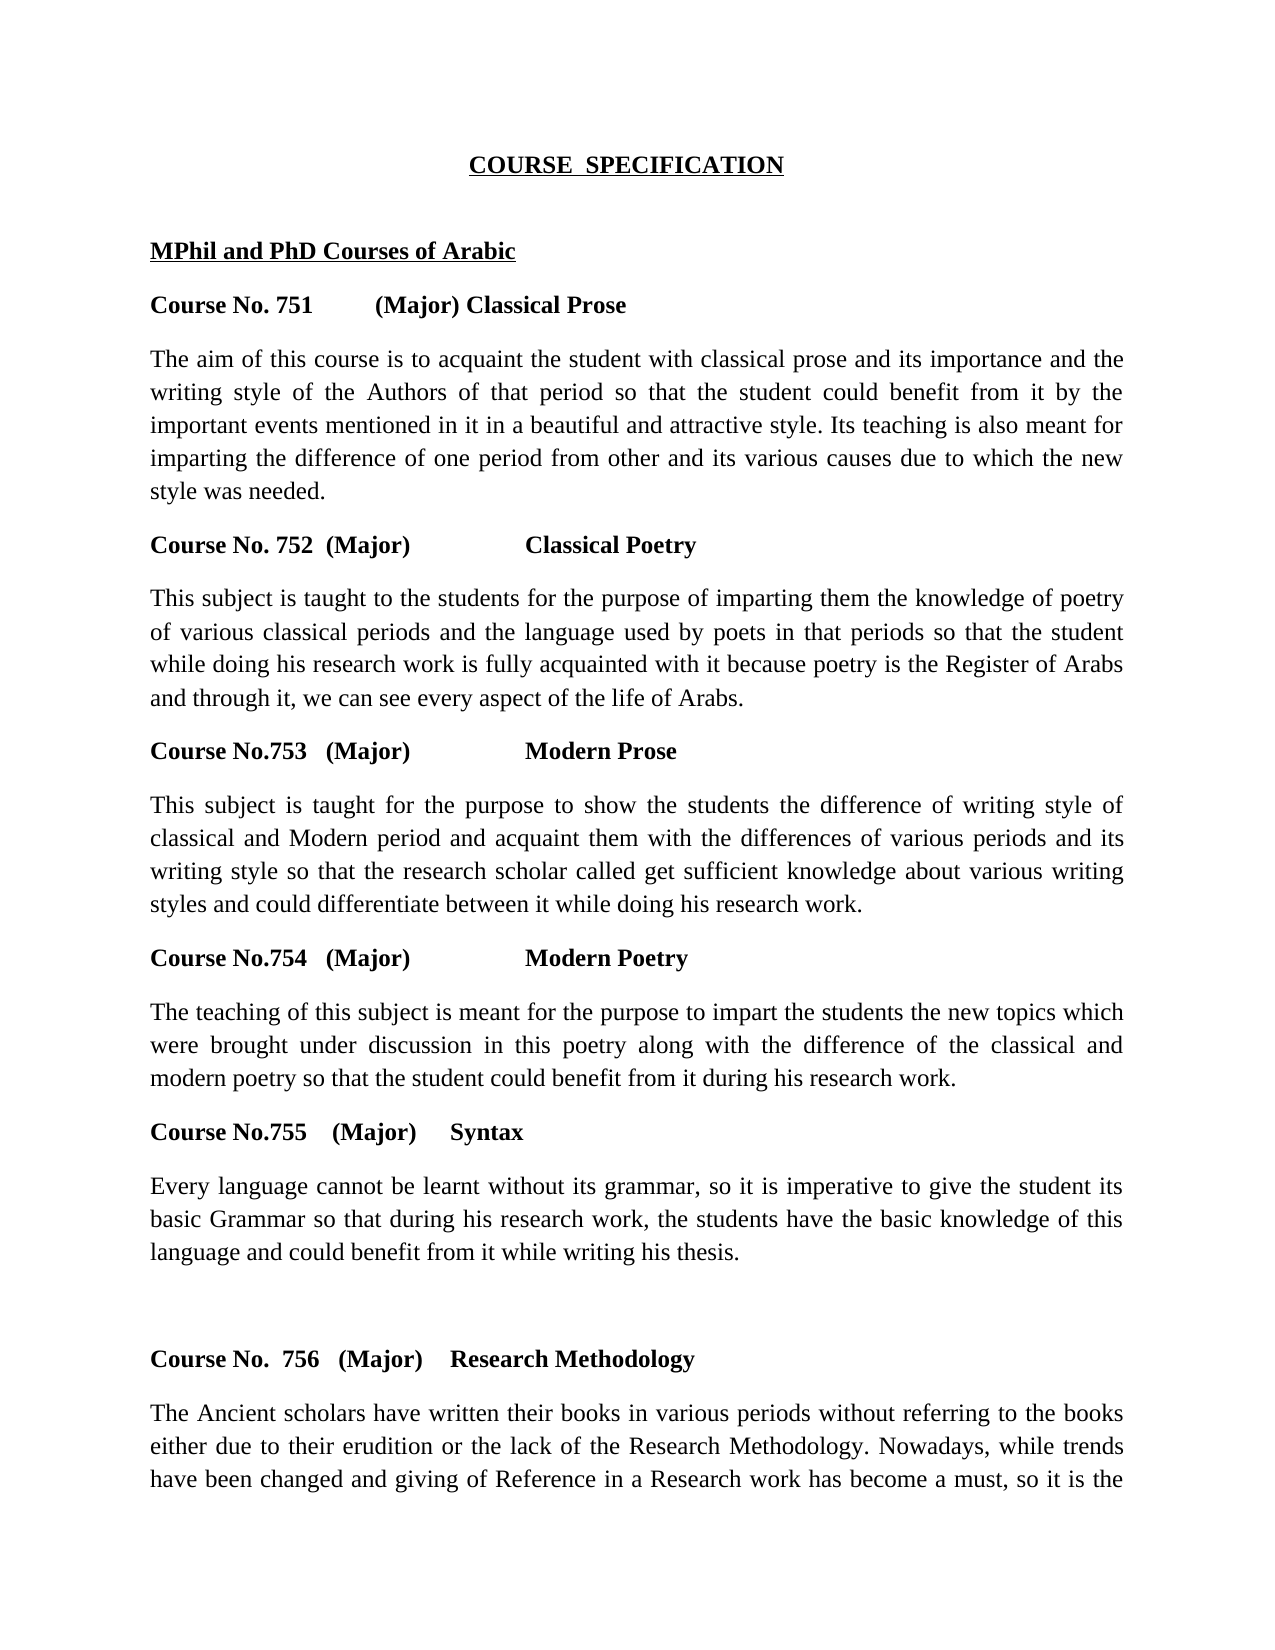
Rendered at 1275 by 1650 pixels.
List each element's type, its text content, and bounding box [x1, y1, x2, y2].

text Course No.755 (Major) Syntax [150, 1117, 1125, 1146]
text Course No. 756 (Major) Research Methodology [150, 1344, 1125, 1373]
text The teaching of this subject is meant for the purpose to impart the students the new topics which were brought under discussion in this poetry along with the difference of the classical and modern poetry so that the student could benefit from it during his research work. [150, 997, 1125, 1092]
text This subject is taught to the students for the purpose of imparting them the knowledge of poetry of various classical periods and the language used by poets in that periods so that the student while doing his research work is fully acquainted with it because poetry is the Register of Arabs and through it, we can see every aspect of the life of Arabs. [150, 583, 1125, 711]
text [150, 1398, 1125, 1493]
text Course No.754 (Major) Modern Poetry [150, 943, 1125, 972]
text MPhil and PhD Courses of Arabic [150, 236, 1125, 265]
text Course No. 752 (Major) Classical Poetry [150, 530, 1125, 558]
text COURSE SPECIFICATION [150, 151, 1103, 179]
text Every language cannot be learnt without its grammar, so it is imperative to give the student its basic Grammar so that during his research work, the students have the basic knowledge of this language and could benefit from it while writing his thesis. [150, 1171, 1125, 1266]
text The aim of this course is to acquaint the student with classical prose and its importance and the writing style of the Authors of that period so that the student could benefit from it by the important events mentioned in it in a beautiful and attractive style. Its teaching is also meant for imparting the difference of one period from other and its various causes due to which the new style was needed. [150, 344, 1125, 504]
text This subject is taught for the purpose to show the students the difference of writing style of classical and Modern period and acquaint them with the differences of various periods and its writing style so that the research scholar called get sufficient knowledge about various writing styles and could differentiate between it while doing his research work. [150, 790, 1125, 918]
text Course No. 751 (Major) Classical Prose [150, 290, 1125, 319]
text Course No.753 (Major) Modern Prose [150, 736, 1125, 765]
